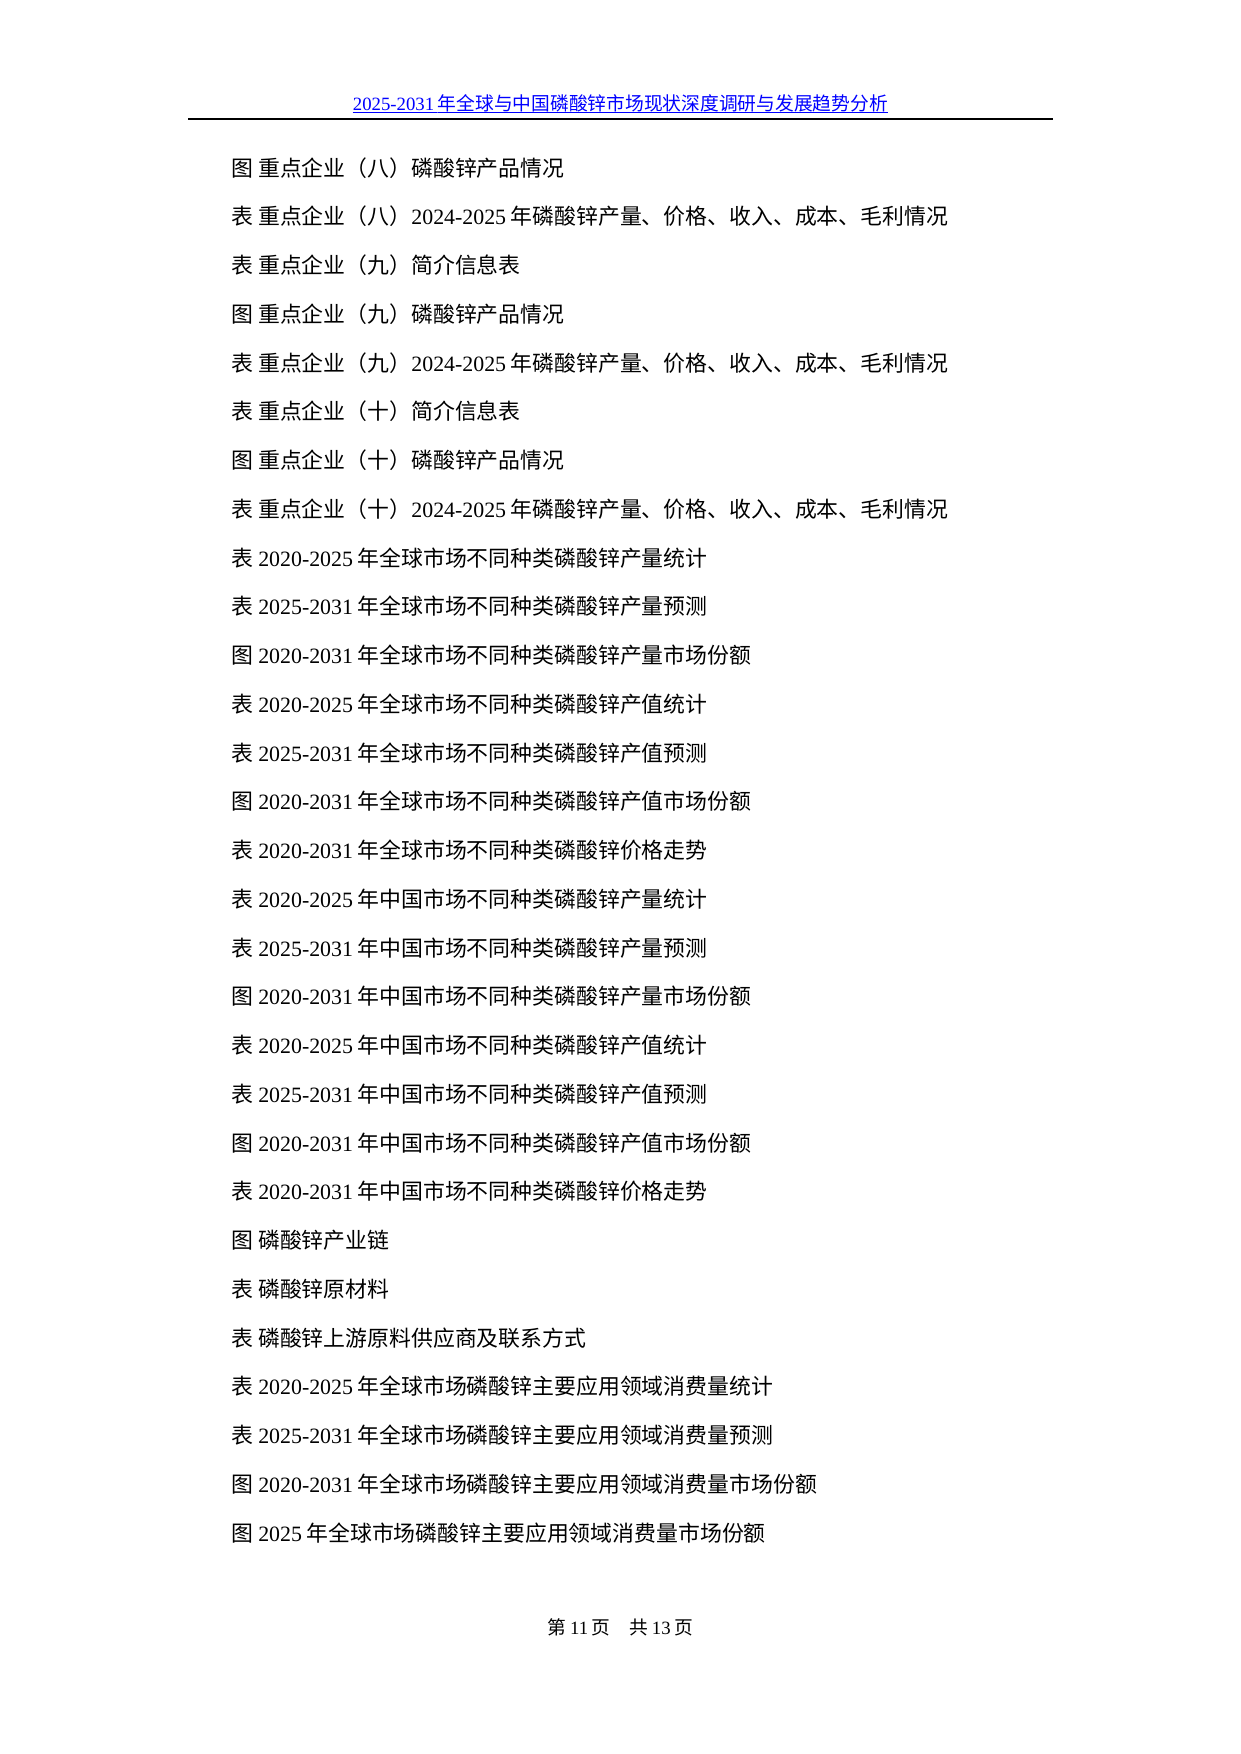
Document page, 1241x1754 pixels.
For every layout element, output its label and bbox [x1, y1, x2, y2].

text [187, 150, 1053, 1548]
